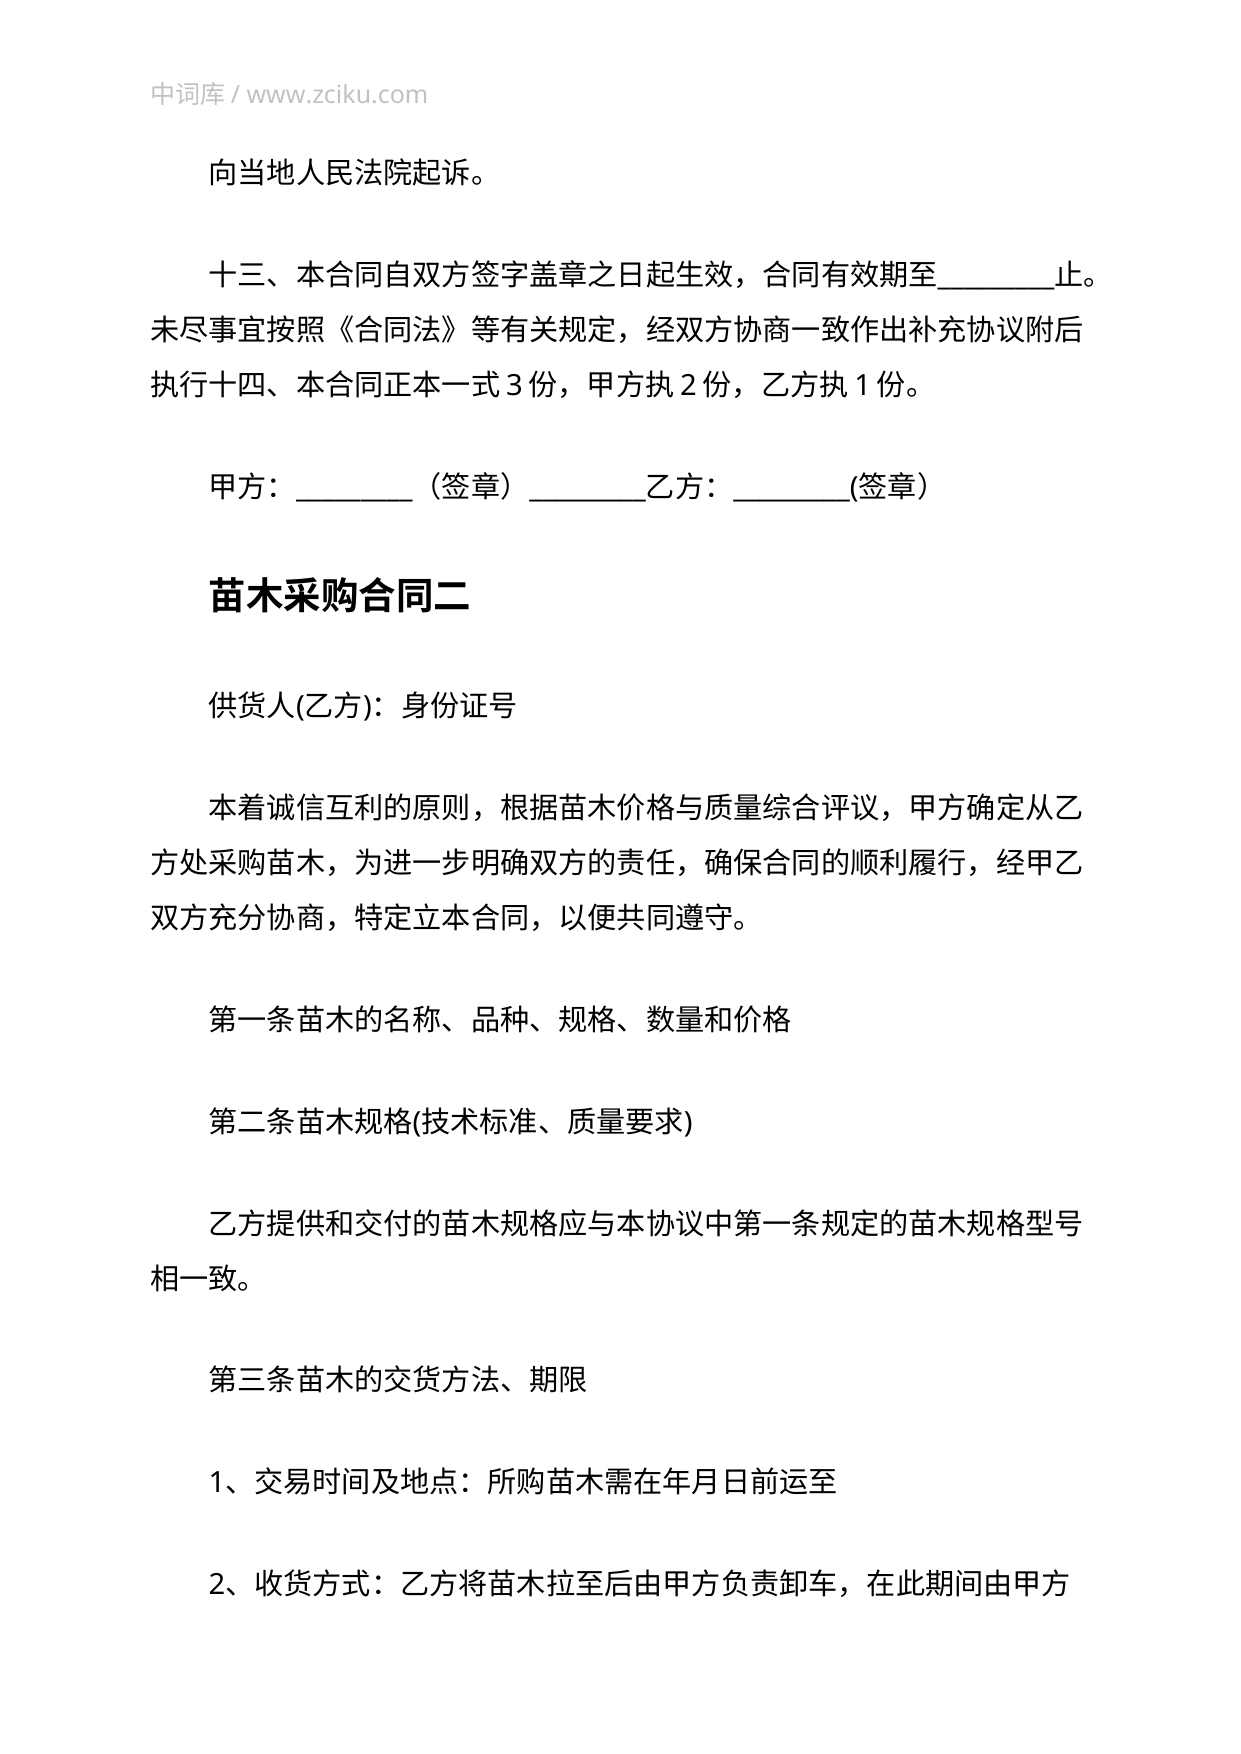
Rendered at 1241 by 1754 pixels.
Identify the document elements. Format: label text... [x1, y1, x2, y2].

text 第一条苗木的名称、品种、规格、数量和价格 [150, 997, 1090, 1039]
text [150, 1561, 1090, 1603]
text 向当地人民法院起诉。 [150, 150, 1090, 192]
text 本着诚信互利的原则，根据苗木价格与质量综合评议，甲方确定从乙方处采购苗木，为进一步明确双方的责任，确保合同的顺利履行，经甲乙双方充分协商，特定立本合同，以便共同遵守。 [150, 785, 1090, 937]
text 乙方提供和交付的苗木规格应与本协议中第一条规定的苗木规格型号相一致。 [150, 1200, 1090, 1297]
text 第二条苗木规格(技术标准、质量要求) [150, 1098, 1090, 1141]
text 十三、本合同自双方签字盖章之日起生效，合同有效期至_________止。未尽事宜按照《合同法》等有关规定，经双方协商一致作出补充协议附后执行十四、本合同正本一式3份，甲方执2份，乙方执1份。 [150, 252, 1090, 404]
text 供货人(乙方)：身份证号 [150, 683, 1090, 725]
text 苗木采购合同二 [150, 566, 1090, 620]
text 1、交易时间及地点：所购苗木需在年月日前运至 [150, 1459, 1090, 1501]
text 第三条苗木的交货方法、期限 [150, 1357, 1090, 1399]
text 甲方：_________（签章）_________乙方：_________(签章） [150, 464, 1090, 506]
